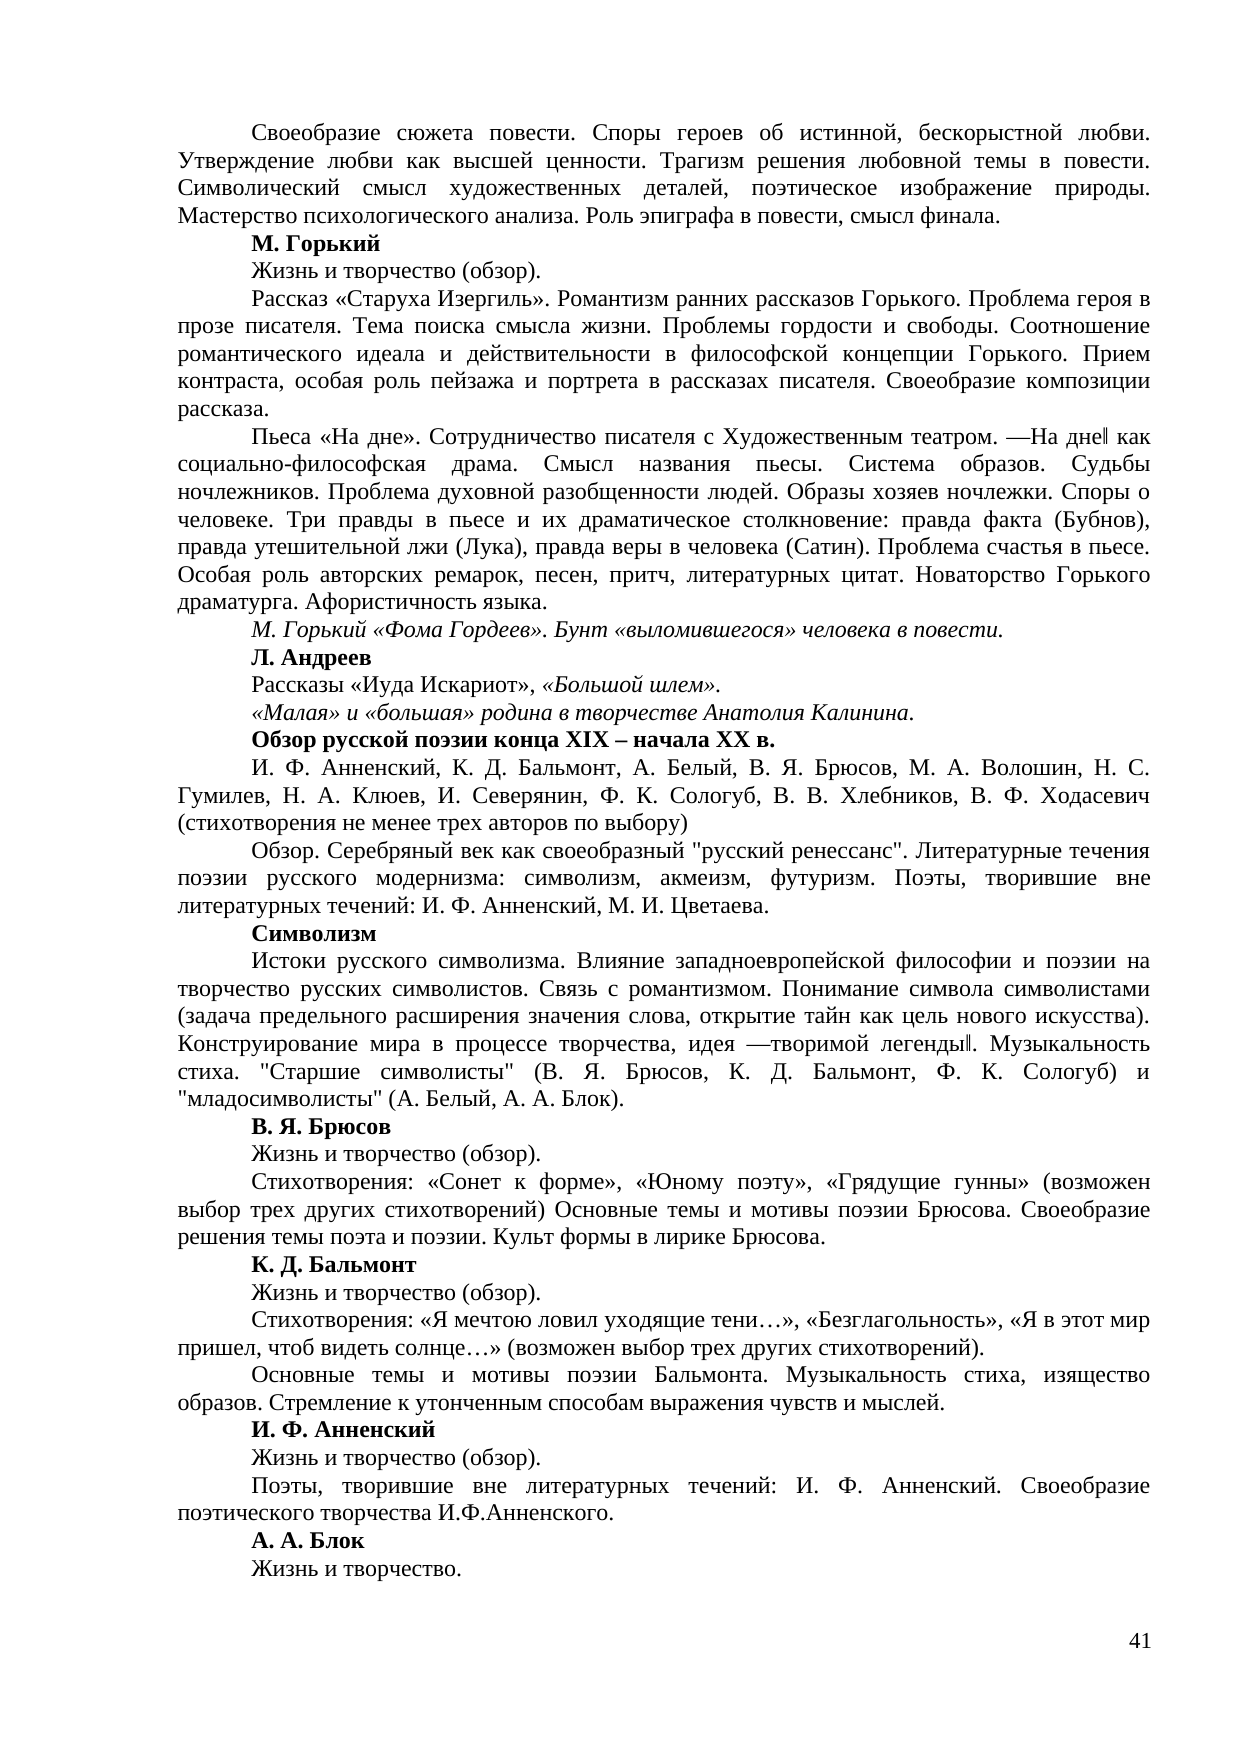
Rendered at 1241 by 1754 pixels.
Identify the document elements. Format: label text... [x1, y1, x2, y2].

text Обзор русской поэзии конца XIX – начала XX в. [177, 725, 1152, 753]
text Жизнь и творчество (обзор). [177, 1277, 1152, 1305]
text В. Я. Брюсов [177, 1112, 1152, 1139]
text А. А. Блок [177, 1526, 1152, 1553]
text Жизнь и творчество. [177, 1553, 1152, 1581]
text Жизнь и творчество (обзор). [177, 1139, 1152, 1167]
text Жизнь и творчество (обзор). [177, 256, 1152, 284]
text М. Горький [177, 228, 1152, 256]
text Пьеса «На дне». Сотрудничество писателя с Художественным театром. ―На дне‖ как социально-философская драма. Смысл названия пьесы. Система образов. Судьбы ночлежников. Проблема духовной разобщенности людей. Образы хозяев ночлежки. Споры о человеке. Три правды в пьесе и их драматическое столкновение: правда факта (Бубнов), правда утешительной лжи (Лука), правда веры в человека (Сатин). Проблема счастья в пьесе. Особая роль авторских ремарок, песен, притч, литературных цитат. Новаторство Горького драматурга. Афористичность языка. [177, 422, 1152, 615]
text Символизм [177, 919, 1152, 946]
text Истоки русского символизма. Влияние западноевропейской философии и поэзии на творчество русских символистов. Связь с романтизмом. Понимание символа символистами (задача предельного расширения значения слова, открытие тайн как цель нового искусства). Конструирование мира в процессе творчества, идея ―творимой легенды‖. Музыкальность стиха. "Старшие символисты" (В. Я. Брюсов, К. Д. Бальмонт, Ф. К. Сологуб) и "младосимволисты" (А. Белый, А. А. Блок). [177, 946, 1152, 1112]
text Рассказы «Иуда Искариот», «Большой шлем». [177, 670, 1152, 698]
text Стихотворения: «Я мечтою ловил уходящие тени…», «Безглагольность», «Я в этот мир пришел, чтоб видеть солнце…» (возможен выбор трех других стихотворений). [177, 1305, 1152, 1360]
text Поэты, творившие вне литературных течений: И. Ф. Анненский. Своеобразие поэтического творчества И.Ф.Анненского. [177, 1471, 1152, 1526]
text Основные темы и мотивы поэзии Бальмонта. Музыкальность стиха, изящество образов. Стремление к утонченным способам выражения чувств и мыслей. [177, 1360, 1152, 1416]
text К. Д. Бальмонт [177, 1250, 1152, 1277]
text Л. Андреев [177, 643, 1152, 670]
text Рассказ «Старуха Изергиль». Романтизм ранних рассказов Горького. Проблема героя в прозе писателя. Тема поиска смысла жизни. Проблемы гордости и свободы. Соотношение романтического идеала и действительности в философской концепции Горького. Прием контраста, особая роль пейзажа и портрета в рассказах писателя. Своеобразие композиции рассказа. [177, 284, 1152, 422]
text М. Горький «Фома Гордеев». Бунт «выломившегося» человека в повести. [177, 615, 1152, 643]
text Обзор. Серебряный век как своеобразный "русский ренессанс". Литературные течения поэзии русского модернизма: символизм, акмеизм, футуризм. Поэты, творившие вне литературных течений: И. Ф. Анненский, М. И. Цветаева. [177, 836, 1152, 919]
text Своеобразие сюжета повести. Споры героев об истинной, бескорыстной любви. Утверждение любви как высшей ценности. Трагизм решения любовной темы в повести. Символический смысл художественных деталей, поэтическое изображение природы. Мастерство психологического анализа. Роль эпиграфа в повести, смысл финала. [177, 118, 1152, 228]
text И. Ф. Анненский, К. Д. Бальмонт, А. Белый, В. Я. Брюсов, М. А. Волошин, Н. С. Гумилев, Н. А. Клюев, И. Северянин, Ф. К. Сологуб, В. В. Хлебников, В. Ф. Ходасевич (стихотворения не менее трех авторов по выбору) [177, 753, 1152, 836]
text «Малая» и «большая» родина в творчестве Анатолия Калинина. [177, 698, 1152, 725]
text Жизнь и творчество (обзор). [177, 1443, 1152, 1471]
text Стихотворения: «Сонет к форме», «Юному поэту», «Грядущие гунны» (возможен выбор трех других стихотворений) Основные темы и мотивы поэзии Брюсова. Своеобразие решения темы поэта и поэзии. Культ формы в лирике Брюсова. [177, 1167, 1152, 1250]
text И. Ф. Анненский [177, 1416, 1152, 1443]
